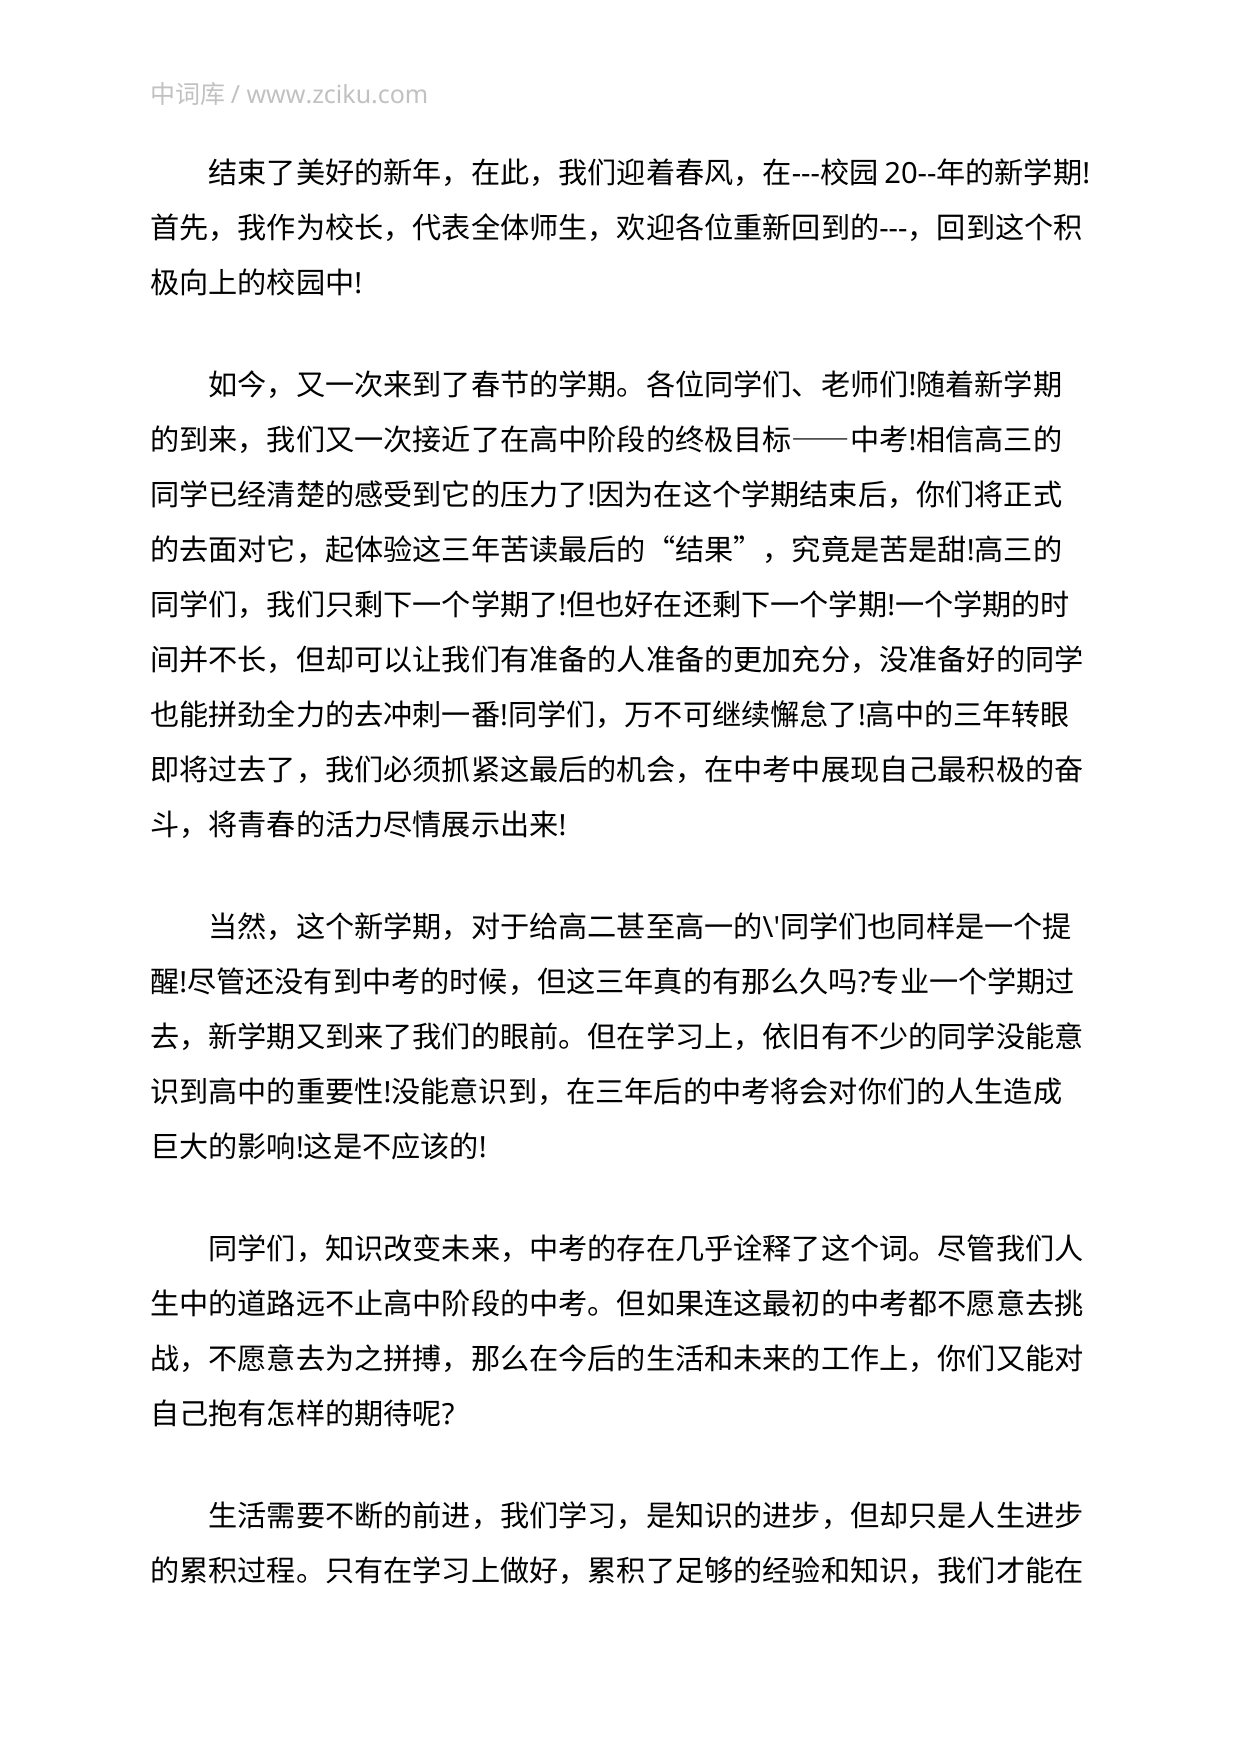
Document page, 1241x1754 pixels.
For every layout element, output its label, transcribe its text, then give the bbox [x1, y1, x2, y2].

text 同学们，知识改变未来，中考的存在几乎诠释了这个词。尽管我们人生中的道路远不止高中阶段的中考。但如果连这最初的中考都不愿意去挑战，不愿意去为之拼搏，那么在今后的生活和未来的工作上，你们又能对自己抱有怎样的期待呢? [150, 1226, 1090, 1433]
text 当然，这个新学期，对于给高二甚至高一的\'同学们也同样是一个提醒!尽管还没有到中考的时候，但这三年真的有那么久吗?专业一个学期过去，新学期又到来了我们的眼前。但在学习上，依旧有不少的同学没能意识到高中的重要性!没能意识到，在三年后的中考将会对你们的人生造成巨大的影响!这是不应该的! [150, 904, 1090, 1166]
text 如今，又一次来到了春节的学期。各位同学们、老师们!随着新学期的到来，我们又一次接近了在高中阶段的终极目标——中考!相信高三的同学已经清楚的感受到它的压力了!因为在这个学期结束后，你们将正式的去面对它，起体验这三年苦读最后的“结果”，究竟是苦是甜!高三的同学们，我们只剩下一个学期了!但也好在还剩下一个学期!一个学期的时间并不长，但却可以让我们有准备的人准备的更加充分，没准备好的同学也能拼劲全力的去冲刺一番!同学们，万不可继续懈怠了!高中的三年转眼即将过去了，我们必须抓紧这最后的机会，在中考中展现自己最积极的奋斗，将青春的活力尽情展示出来! [150, 362, 1090, 844]
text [150, 1492, 1090, 1589]
text 结束了美好的新年，在此，我们迎着春风，在---校园20--年的新学期!首先，我作为校长，代表全体师生，欢迎各位重新回到的---，回到这个积极向上的校园中! [150, 150, 1090, 302]
